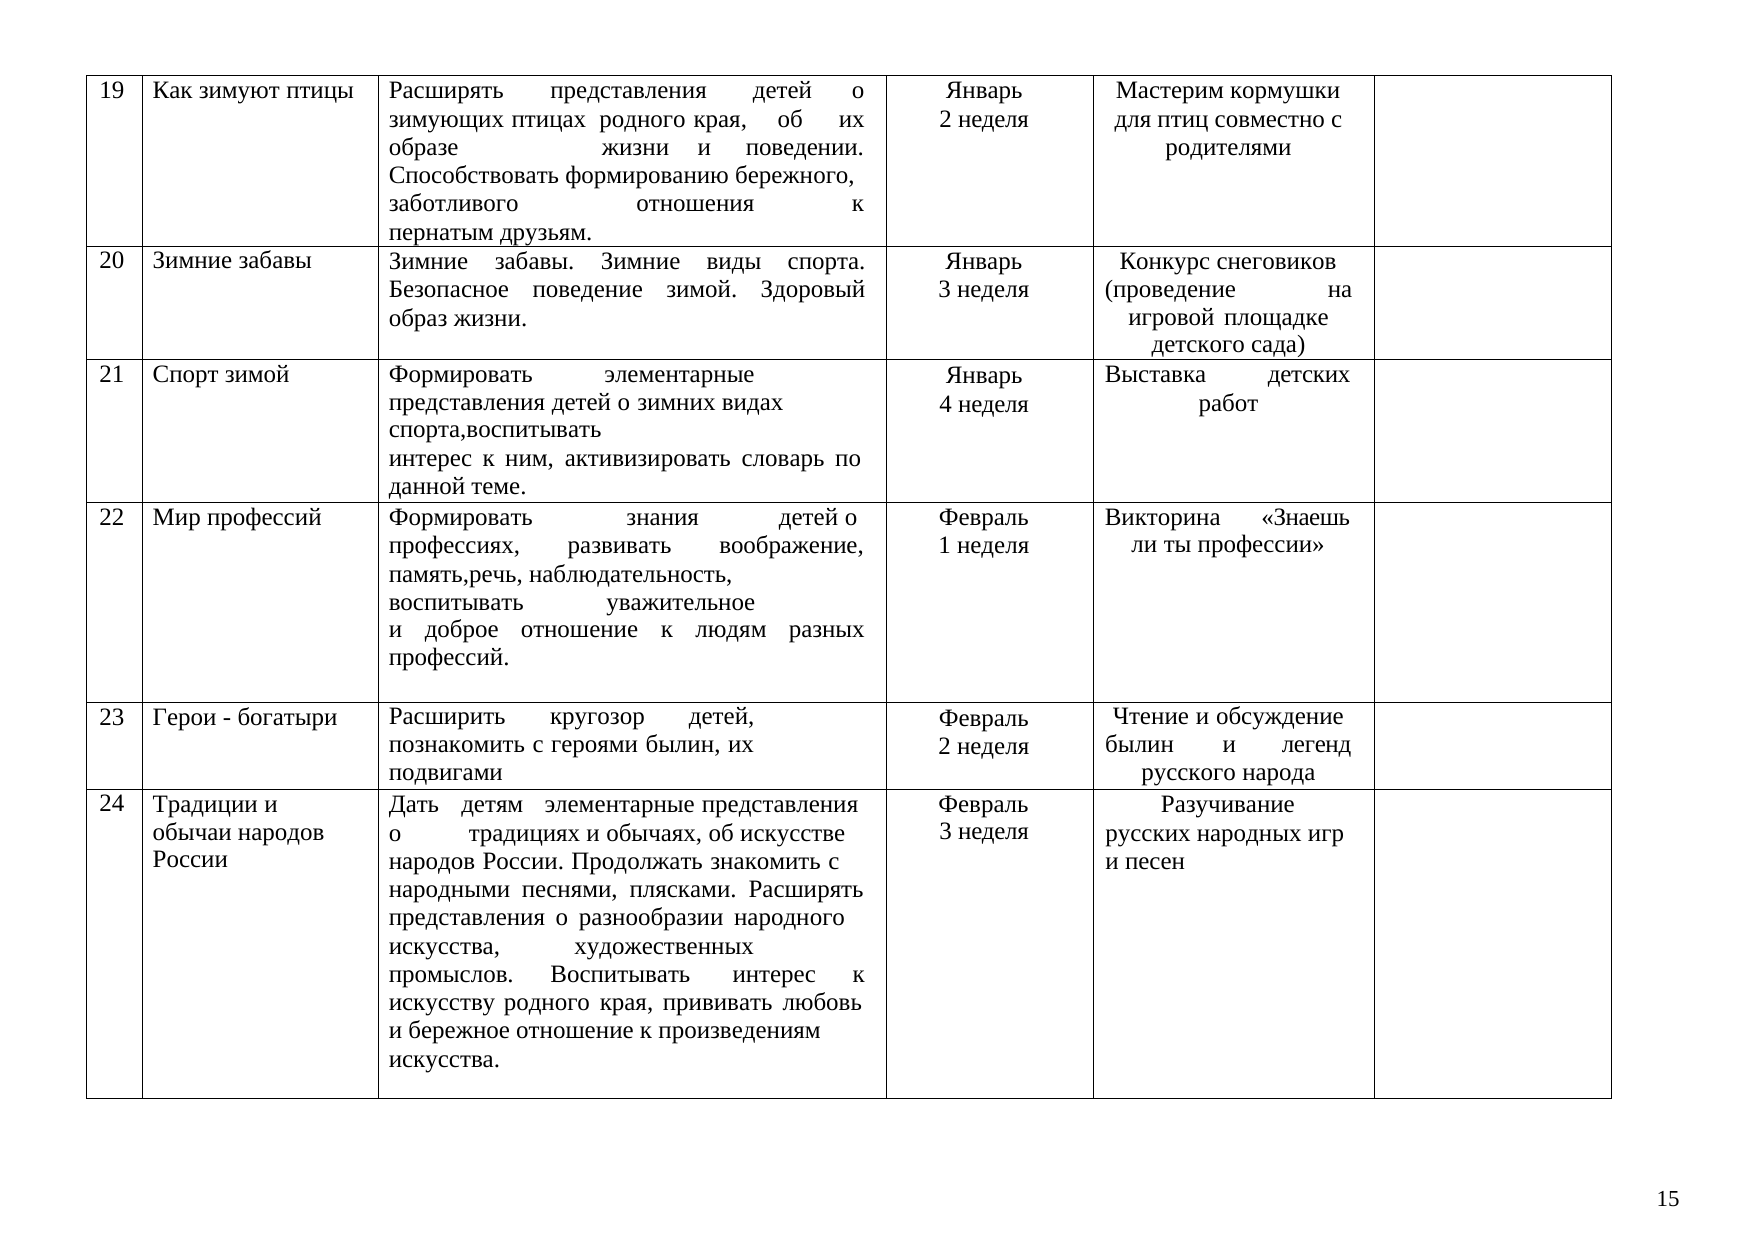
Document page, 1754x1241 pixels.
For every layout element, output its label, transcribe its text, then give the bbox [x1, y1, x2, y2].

table_cell [1375, 360, 1611, 502]
table_cell Февраль 1 неделя [887, 503, 1093, 702]
table_cell [1375, 503, 1611, 702]
table_header 19 [87, 76, 142, 246]
table_cell 23 [87, 703, 142, 789]
table_cell 20 [87, 247, 142, 359]
table_cell Конкурс снеговиков (проведение на игровой площадке детского сада) [1094, 247, 1374, 359]
table_cell Январь 4 неделя [887, 360, 1093, 502]
table_cell Февраль 2 неделя [887, 703, 1093, 789]
table_header Как зимуют птицы [143, 76, 378, 246]
table_cell Чтение и обсуждение былин и легенд русского народа [1094, 703, 1374, 789]
table_cell Формировать элементарные представления детей о зимних видах спорта,воспитывать интерес к ним, активизировать словарь по данной теме. [379, 360, 886, 502]
table_cell Спорт зимой [143, 360, 378, 502]
table_cell Выставка детских работ [1094, 360, 1374, 502]
table_cell Формировать знания детей о профессиях, развивать воображение, память,речь, наблюдательность, воспитывать уважительное и доброе отношение к людям разных профессий. [379, 503, 886, 702]
table_cell Зимние забавы. Зимние виды спорта. Безопасное поведение зимой. Здоровый образ жизни. [379, 247, 886, 359]
table_cell 24 [87, 790, 142, 1098]
table_header Расширять представления детей о зимующих птицах родного края, об их образе жизни и поведении. Способствовать формированию бережного, заботливого отношения к пернатым друзьям. [379, 76, 886, 246]
table_cell Мир профессий [143, 503, 378, 702]
table_header [1375, 76, 1611, 246]
table_cell [1375, 790, 1611, 1098]
table_cell Герои - богатыри [143, 703, 378, 789]
table_cell [1375, 247, 1611, 359]
table_cell Зимние забавы [143, 247, 378, 359]
table_header Январь 2 неделя [887, 76, 1093, 246]
table_cell [1375, 703, 1611, 789]
table_cell 22 [87, 503, 142, 702]
table_header Мастерим кормушки для птиц совместно с родителями [1094, 76, 1374, 246]
table_cell Традиции и обычаи народов России [143, 790, 378, 1098]
table_cell Викторина «Знаешь ли ты профессии» [1094, 503, 1374, 702]
table_cell Расширить кругозор детей, познакомить с героями былин, их подвигами [379, 703, 886, 789]
table_cell Дать детям элементарные представления о традициях и обычаях, об искусстве народов России. Продолжать знакомить с народными песнями, плясками. Расширять представления о разнообразии народного искусства, художественных промыслов. Воспитывать интерес к искусству родного края, прививать любовь и бережное отношение к произведениям искусства. [379, 790, 886, 1098]
table_cell Январь 3 неделя [887, 247, 1093, 359]
table_cell Разучивание русских народных игр и песен [1094, 790, 1374, 1098]
table_cell Февраль 3 неделя [887, 790, 1093, 1098]
table_cell 21 [87, 360, 142, 502]
